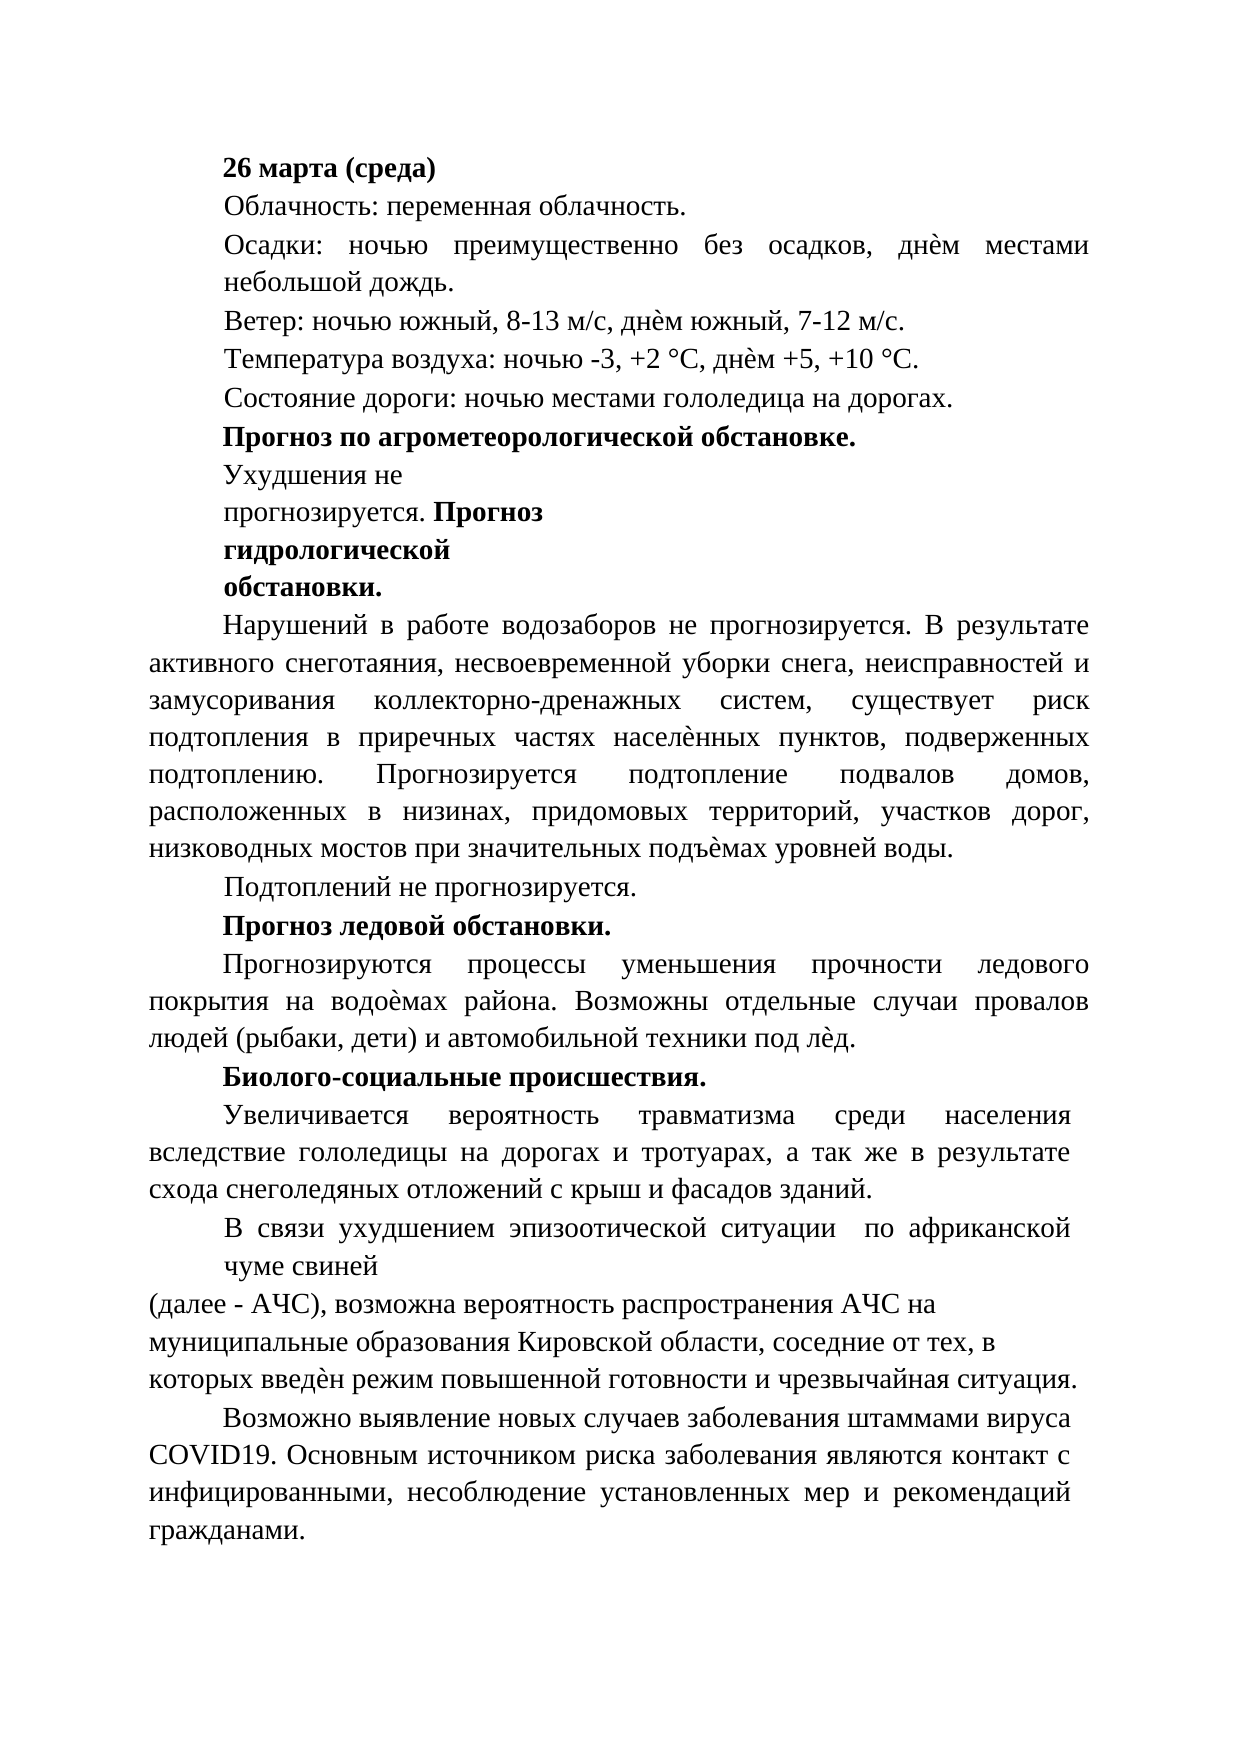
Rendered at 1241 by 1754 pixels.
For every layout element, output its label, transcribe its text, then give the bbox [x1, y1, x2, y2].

text Биолого-социальные происшествия. [222, 1059, 1090, 1093]
text Возможно выявление новых случаев заболевания штаммами вируса COVID19. Основным источником риска заболевания являются контакт с инфицированными, несоблюдение установленных мер и рекомендаций гражданами. [148, 1400, 1072, 1545]
text В связи ухудшением эпизоотической ситуации по африканской чуме свиней [224, 1210, 1072, 1281]
text Осадки: ночью преимущественно без осадков, днѐм местами небольшой дождь. [224, 227, 1090, 297]
text Облачность: переменная облачность. [224, 188, 1072, 222]
text Прогноз по агрометеорологической обстановке. [222, 419, 1090, 452]
text Нарушений в работе водозаборов не прогнозируется. В результате активного снеготаяния, несвоевременной уборки снега, неисправностей и замусоривания коллекторно-дренажных систем, существует риск подтопления в приречных частях населѐнных пунктов, подверженных подтоплению. Прогнозируется подтопление подвалов домов, расположенных в низинах, придомовых территорий, участков дорог, низководных мостов при значительных подъѐмах уровней воды. [148, 607, 1090, 864]
text (далее - АЧС), возможна вероятность распространения АЧС на муниципальные образования Кировской области, соседние от тех, в которых введѐн режим повышенной готовности и чрезвычайная ситуация. [148, 1286, 1090, 1395]
text Подтоплений не прогнозируется. [224, 869, 1072, 903]
text Прогнозируются процессы уменьшения прочности ледового покрытия на водоѐмах района. Возможны отдельные случаи провалов людей (рыбаки, дети) и автомобильной техники под лѐд. [148, 946, 1090, 1054]
text Увеличивается вероятность травматизма среди населения вследствие гололедицы на дорогах и тротуарах, а так же в результате схода снеголедяных отложений с крыш и фасадов зданий. [148, 1097, 1072, 1205]
text Состояние дороги: ночью местами гололедица на дорогах. [224, 380, 1072, 414]
text Температура воздуха: ночью -3, +2 °C, днѐм +5, +10 °C. [224, 341, 1072, 375]
text Прогноз ледовой обстановки. [222, 908, 1090, 942]
list марта (среда) [222, 150, 1090, 183]
text Ухудшения не прогнозируется. Прогноз гидрологической обстановки. [222, 457, 600, 603]
text Ветер: ночью южный, 8-13 м/с, днѐм южный, 7-12 м/с. [224, 303, 1072, 336]
